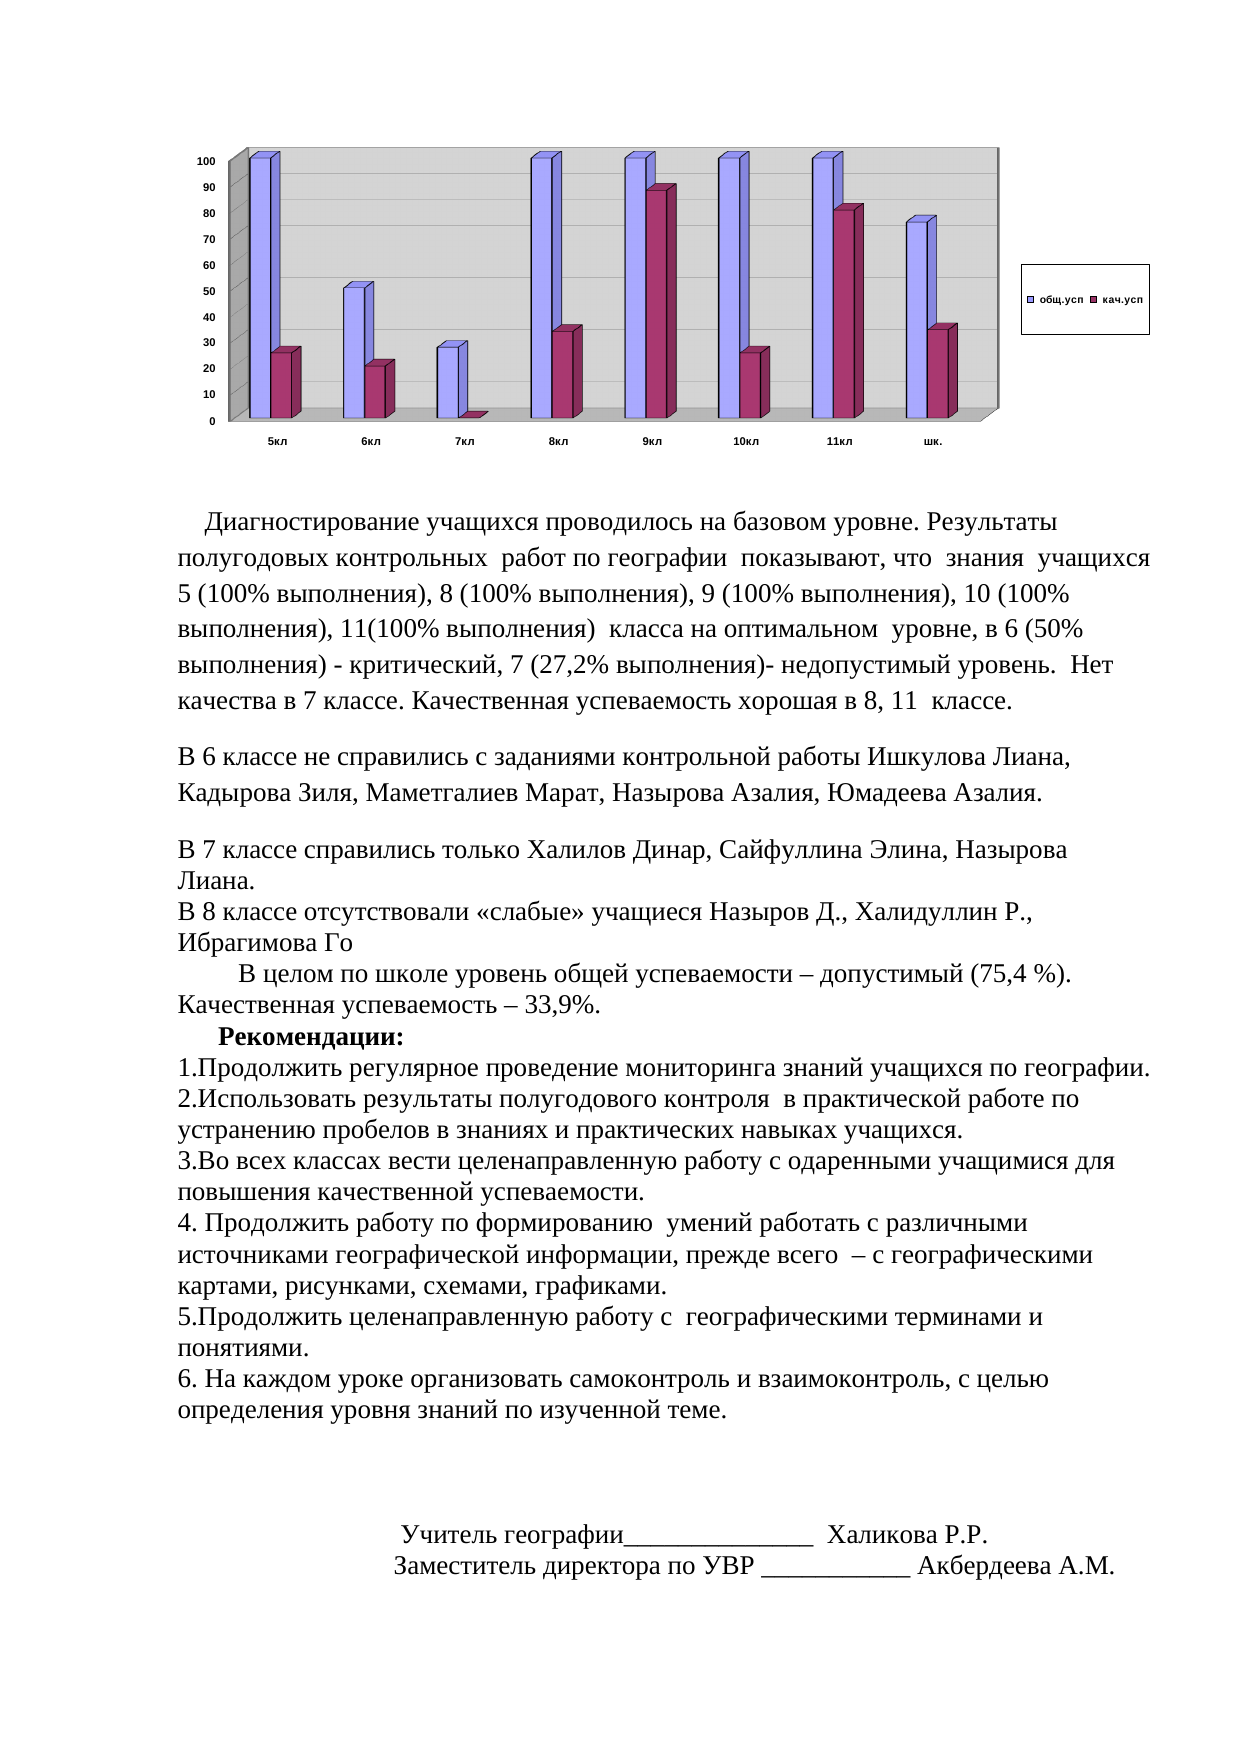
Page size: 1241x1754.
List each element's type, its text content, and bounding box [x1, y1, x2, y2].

text 6. На каждом уроке организовать самоконтроль и взаимоконтроль, с целью определения уровня знаний по изученной теме. [177, 1362, 1152, 1424]
text 4. Продолжить работу по формированию умений работать с различными источниками географической информации, прежде всего – с географическими картами, рисунками, схемами, графиками. [177, 1207, 1152, 1300]
text В 8 классе отсутствовали «слабые» учащиеся Назыров Д., Халидуллин Р., Ибрагимова Го [177, 895, 1152, 957]
text 2.Использовать результаты полугодового контроля в практической работе по устранению пробелов в знаниях и практических навыках учащихся. [177, 1082, 1152, 1144]
text 5.Продолжить целенаправленную работу с географическими терминами и понятиями. [177, 1300, 1152, 1362]
text 1.Продолжить регулярное проведение мониторинга знаний учащихся по географии. [177, 1051, 1152, 1082]
text В 7 классе справились только Халилов Динар, Сайфуллина Элина, Назырова Лиана. [177, 833, 1152, 895]
text Заместитель директора по УВР ___________ Акбердеева А.М. [177, 1549, 1152, 1580]
text Рекомендации: [177, 1020, 1152, 1051]
text Учитель географии______________ Халикова Р.Р. [177, 1518, 1152, 1549]
text В 6 классе не справились с заданиями контрольной работы Ишкулова Лиана, Кадырова Зиля, Маметгалиев Марат, Назырова Азалия, Юмадеева Азалия. [177, 741, 1152, 807]
text Диагностирование учащихся проводилось на базовом уровне. Результаты полугодовых контрольных работ по географии показывают, что знания учащихся 5 (100% выполнения), 8 (100% выполнения), 9 (100% выполнения), 10 (100% выполнения), 11(100% выполнения) класса на оптимальном уровне, в 6 (50% выполнения) - критический, 7 (27,2% выполнения)- недопустимый уровень. Нет качества в 7 классе. Качественная успеваемость хорошая в 8, 11 классе. [177, 505, 1152, 715]
text В целом по школе уровень общей успеваемости – допустимый (75,4 %). Качественная успеваемость – 33,9%. [177, 957, 1152, 1020]
text 3.Во всех классах вести целенаправленную работу с одаренными учащимися для повышения качественной успеваемости. [177, 1144, 1152, 1207]
